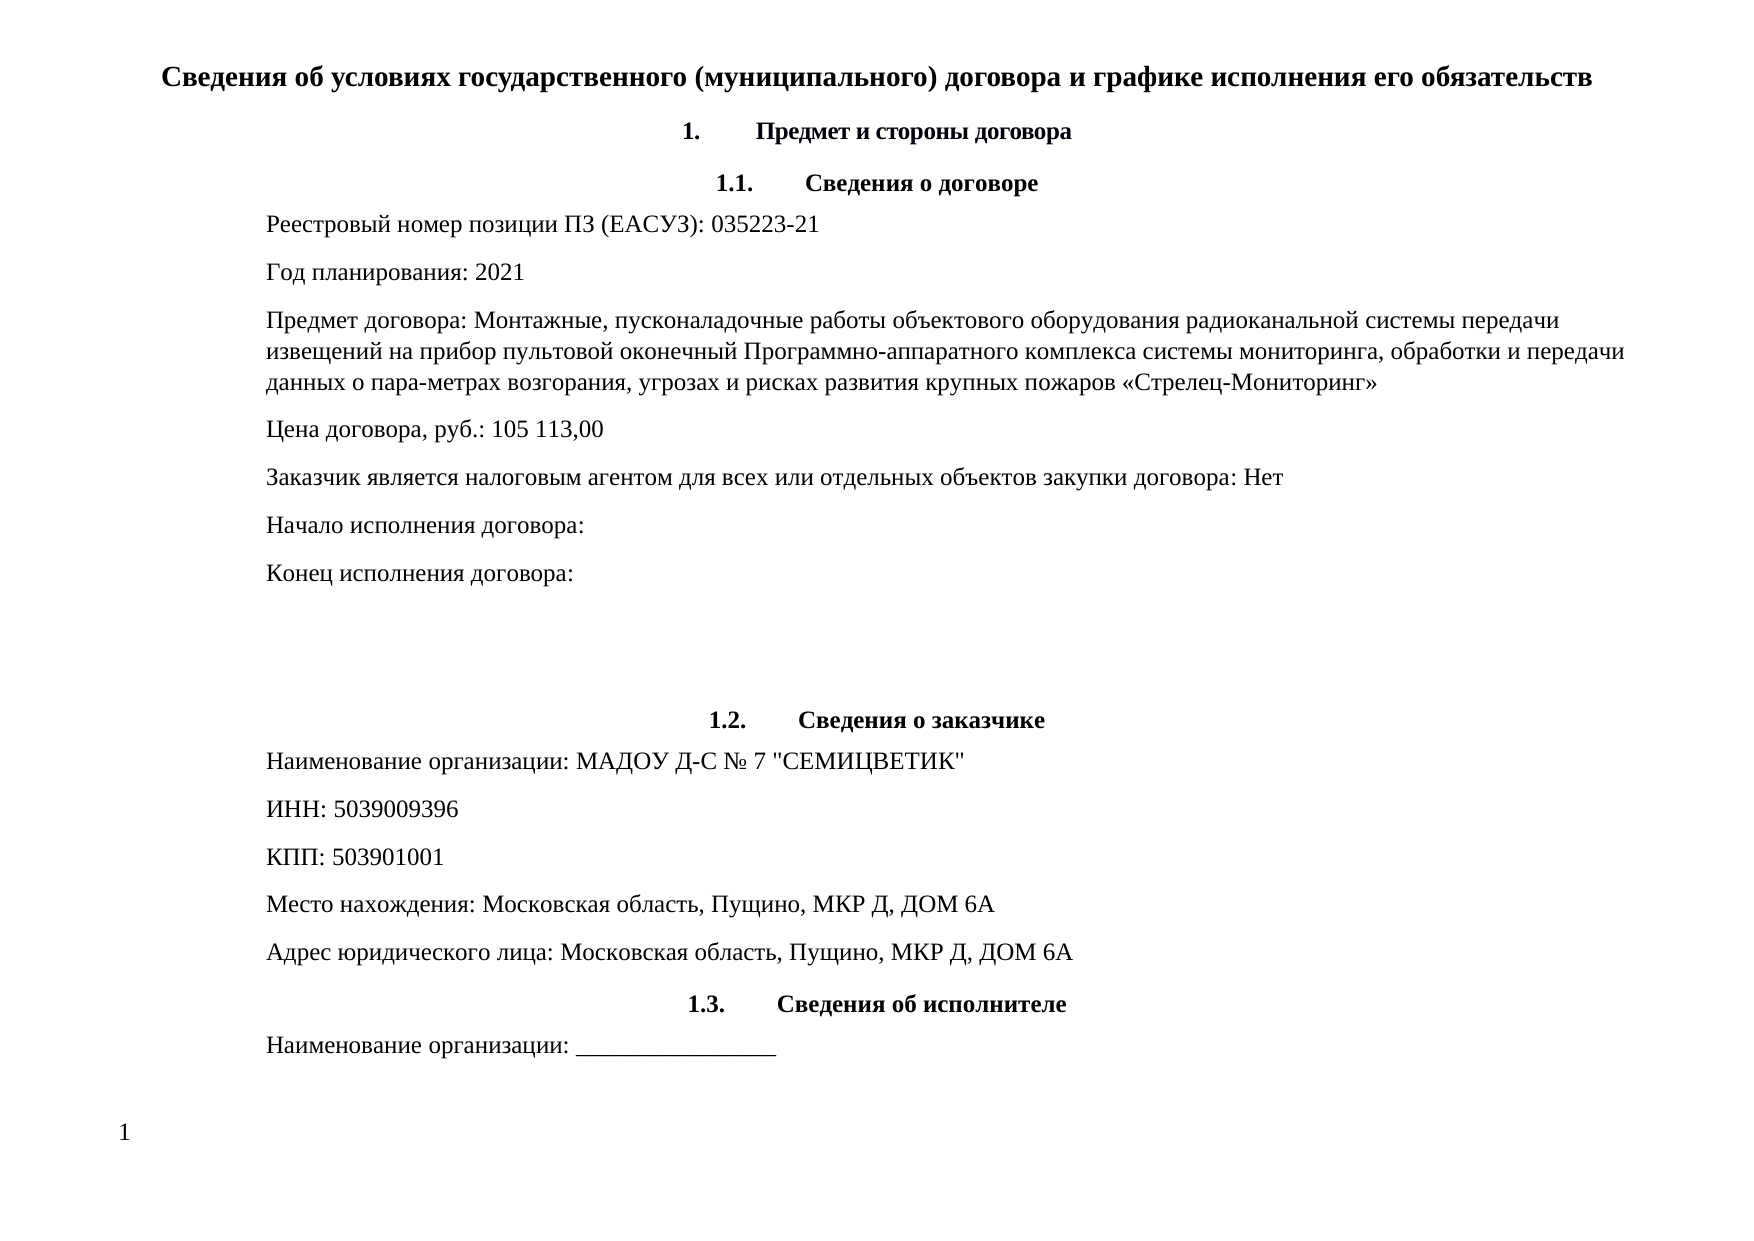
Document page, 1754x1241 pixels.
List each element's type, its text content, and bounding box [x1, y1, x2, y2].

subtitle Предмет и стороны [118, 116, 1636, 145]
text Наименование организации: [266, 1031, 1636, 1059]
subtitle Сведения об исполнителе [118, 989, 1636, 1018]
text КПП: [266, 842, 1636, 871]
subtitle Сведения о [118, 168, 1636, 197]
text Место нахождения: [266, 889, 1636, 918]
subtitle Сведения о заказчике [118, 705, 1636, 734]
text Начало исполнения : [266, 510, 1636, 539]
text ИНН: [266, 794, 1636, 823]
text Конец исполнения : [266, 558, 1636, 586]
text Заказчик является налоговым агентом для всех или отдельных объектов закупки : [266, 462, 1636, 491]
text Предмет : [266, 305, 1636, 396]
text Адрес юридического лица: [266, 937, 1636, 966]
text Наименование организации: [266, 746, 1636, 775]
title и графике исполнения его обязательств [118, 59, 1636, 93]
text Цена , руб.: [266, 414, 1636, 443]
